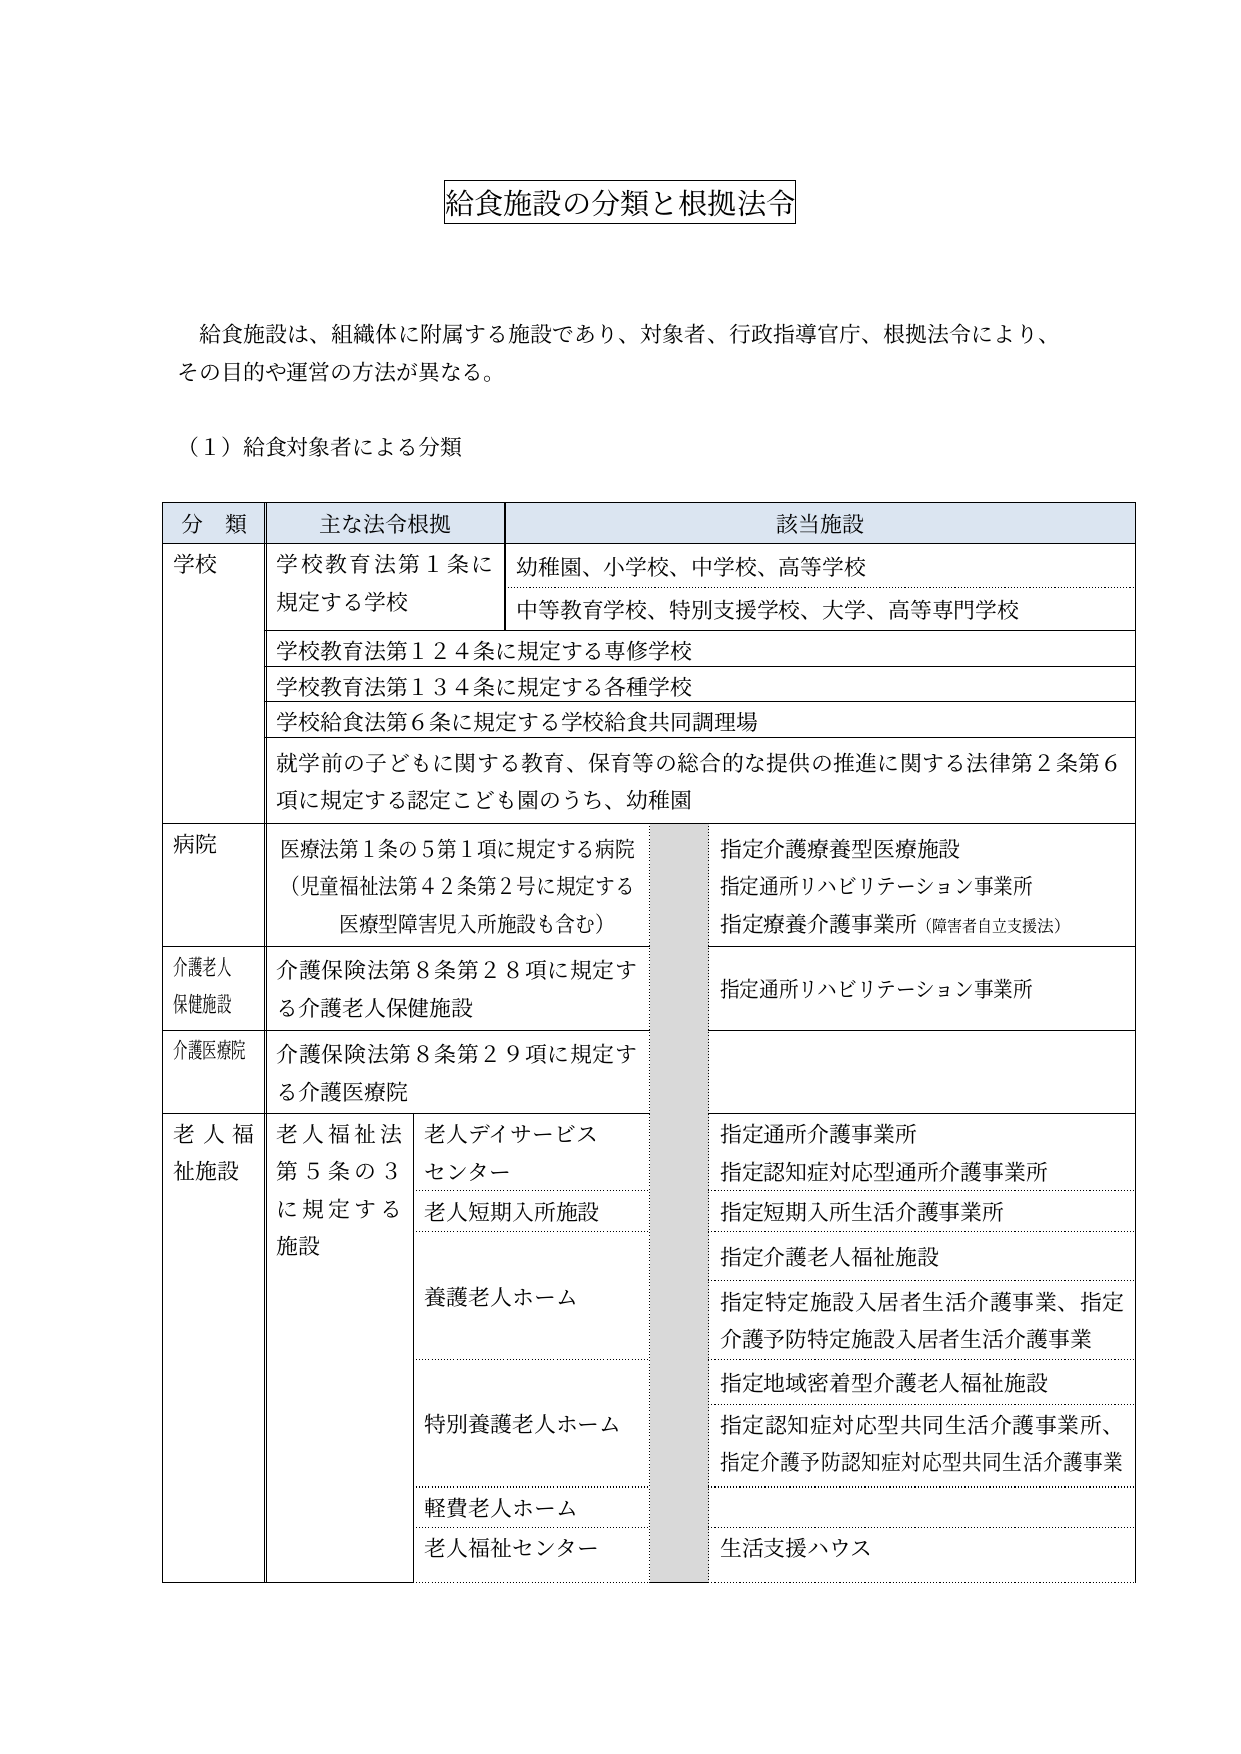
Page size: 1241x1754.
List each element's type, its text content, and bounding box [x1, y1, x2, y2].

table_cell 指定介護療養型医療施設 指定通所リハビリテーション事業所 指定療養介護事業所（障害者自立支援法） [709, 824, 1135, 946]
table_cell [709, 1486, 1135, 1527]
table_cell 学校教育法第１条に規定する学校 [267, 544, 504, 630]
table_cell 老人短期入所施設 [414, 1190, 649, 1231]
table_cell 学校給食法第６条に規定する学校給食共同調理場 [267, 702, 1135, 737]
table_header 分 類 [163, 503, 264, 543]
table_cell 介護老人 保健施設 [163, 947, 264, 1029]
table_cell [709, 1031, 1135, 1113]
table_cell 軽費老人ホーム [414, 1486, 649, 1527]
table_cell 特別養護老人ホーム [414, 1359, 649, 1486]
table_cell 学校教育法第１２４条に規定する専修学校 [267, 631, 1135, 666]
table_cell 就学前の子どもに関する教育、保育等の総合的な提供の推進に関する法律第２条第６項に規定する認定こども園のうち、幼稚園 [267, 738, 1135, 823]
table_cell 養護老人ホーム [414, 1231, 649, 1359]
table_cell 中等教育学校、特別支援学校、大学、高等専門学校 [506, 587, 1135, 630]
table_cell 介護保険法第８条第２８項に規定する介護老人保健施設 [267, 947, 649, 1029]
table_cell 介護保険法第８条第２９項に規定する介護医療院 [267, 1031, 649, 1113]
table_header 主な法令根拠 [267, 503, 504, 543]
table_cell 介護医療院 [163, 1031, 264, 1113]
text 給食施設の分類と根拠法令 [177, 164, 1063, 239]
table_cell 学校 [163, 544, 264, 823]
table_cell 指定通所介護事業所 指定認知症対応型通所介護事業所 [709, 1114, 1135, 1190]
table_cell 医療法第１条の５第１項に規定する病院 （児童福祉法第４２条第２号に規定する 医療型障害児入所施設も含む） [267, 824, 649, 946]
table_cell 指定短期入所生活介護事業所 [709, 1190, 1135, 1231]
table_cell 学校教育法第１３４条に規定する各種学校 [267, 667, 1135, 701]
table_cell 指定特定施設入居者生活介護事業、指定介護予防特定施設入居者生活介護事業 [709, 1280, 1135, 1359]
table_cell 病院 [163, 824, 264, 946]
table_cell 指定通所リハビリテーション事業所 [709, 947, 1135, 1029]
table_cell 幼稚園、小学校、中学校、高等学校 [506, 544, 1135, 587]
table_cell 老人福祉法第５条の３に規定する施設 [267, 1114, 413, 1582]
table_cell 指定認知症対応型共同生活介護事業所、指定介護予防認知症対応型共同生活介護事業所 [709, 1404, 1135, 1486]
table_cell 老人福祉施設 [163, 1114, 264, 1582]
table_cell 生活支援ハウス [709, 1527, 1135, 1582]
table_cell 指定地域密着型介護老人福祉施設 [709, 1359, 1135, 1404]
table_cell 介護保険法上の関連事業名称 [650, 824, 709, 1582]
table_header 該当施設 [506, 503, 1135, 543]
text 給食施設は、組織体に附属する施設であり、対象者、行政指導官庁、根拠法令により、 その目的や運営の方法が異なる。 [177, 314, 1063, 389]
table_cell 指定介護老人福祉施設 [709, 1231, 1135, 1279]
table_cell 老人デイサービス センター [414, 1114, 649, 1190]
text （１）給食対象者による分類 [177, 427, 1063, 464]
table_cell 老人福祉センター [414, 1527, 649, 1582]
